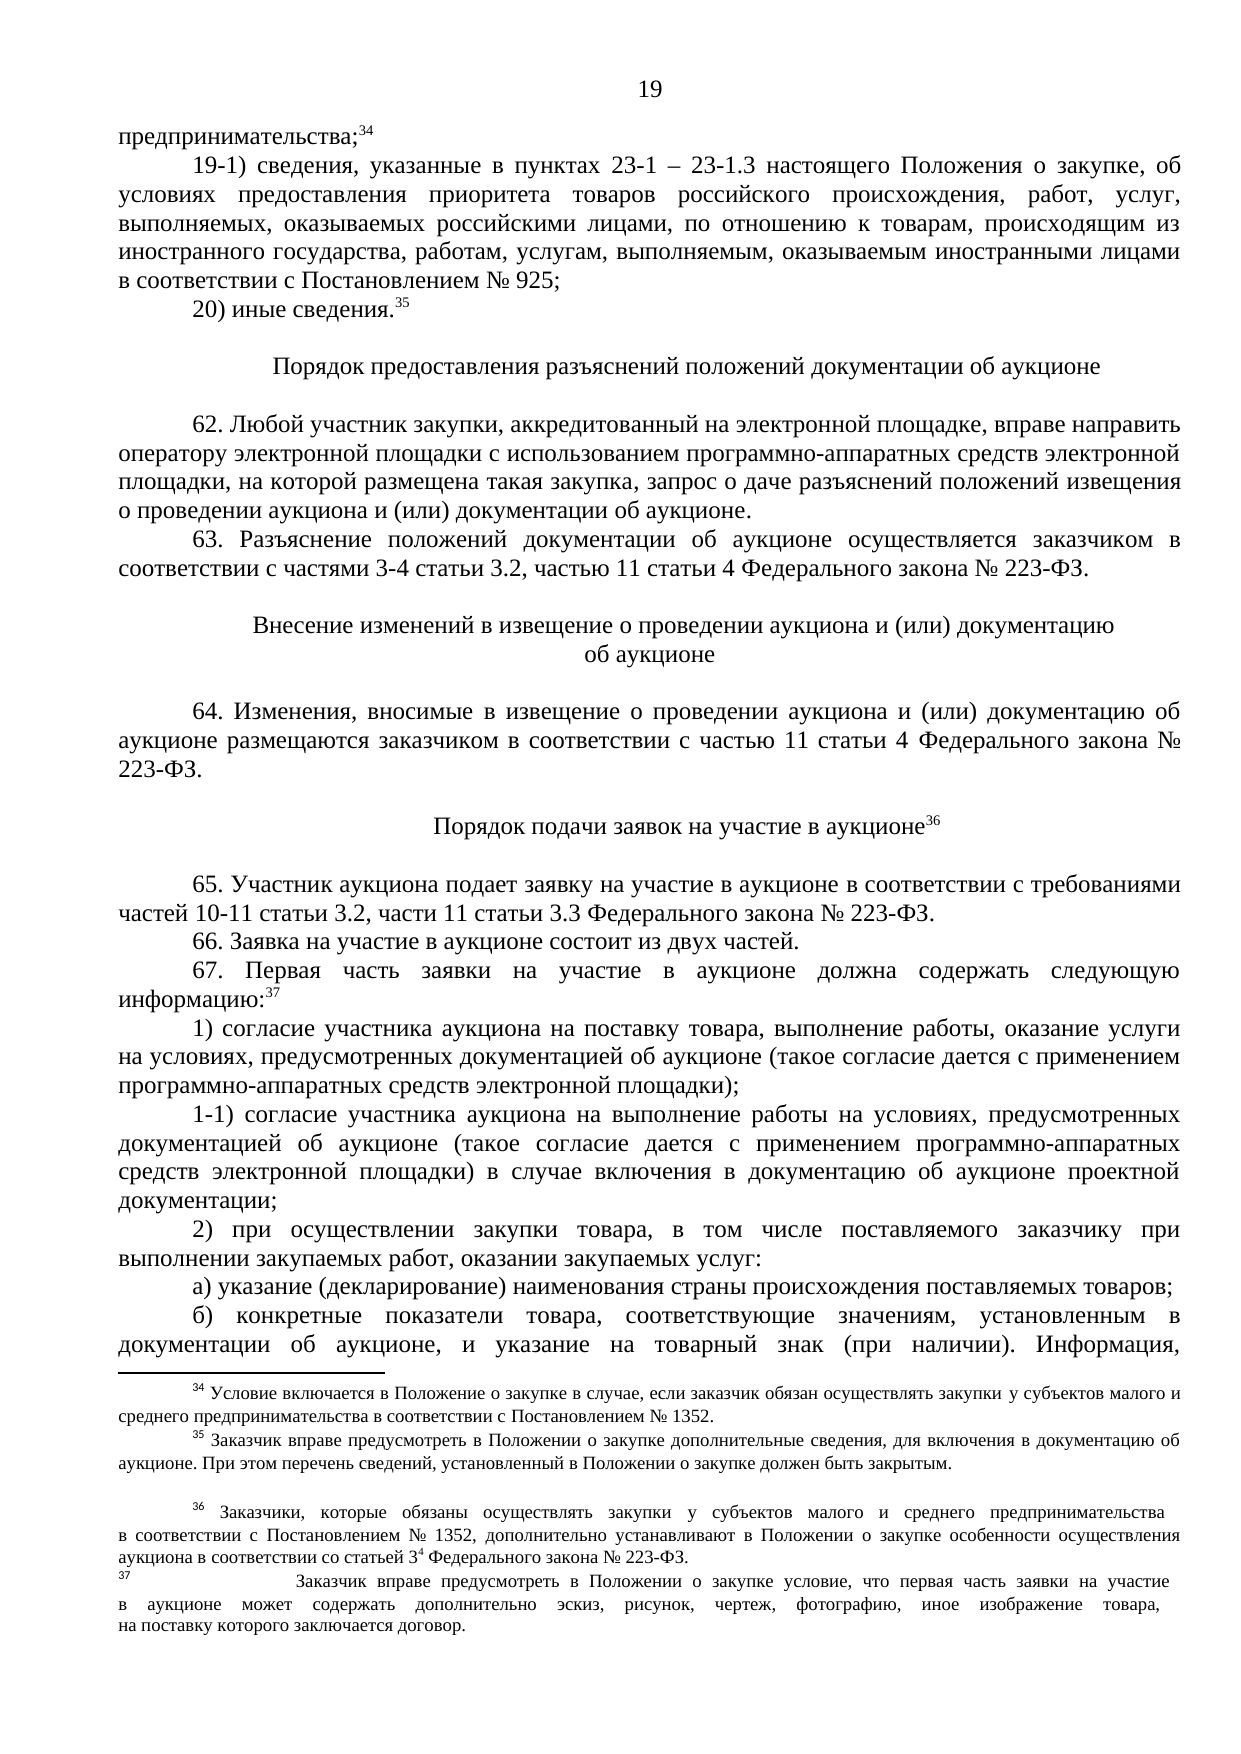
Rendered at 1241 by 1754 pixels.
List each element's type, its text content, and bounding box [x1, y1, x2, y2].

text 19-1) сведения, указанные в пунктах 23-1 – 23-1.3 настоящего Положения о закупке, об условиях предоставления приоритета товаров российского происхождения, работ, услуг, выполняемых, оказываемых российскими лицами, по отношению к товарам, происходящим из иностранного государства, работам, услугам, выполняемым, оказываемым иностранными лицами в соответствии с Постановлением № 925; [118, 150, 1181, 294]
text 65. Участник аукциона подает заявку на участие в аукционе в соответствии с требованиями частей 10-11 статьи 3.2, части 11 статьи 3.3 Федерального закона № 223-ФЗ. [118, 869, 1181, 926]
text а) указание (декларирование) наименования страны происхождения поставляемых товаров; [118, 1271, 1181, 1300]
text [118, 121, 1181, 150]
text 1-1) согласие участника аукциона на выполнение работы на условиях, предусмотренных документацией об аукционе (такое согласие дается с применением программно-аппаратных средств электронной площадки) в случае включения в документацию об аукционе проектной документации; [118, 1099, 1181, 1214]
text 64. Изменения, вносимые в извещение о проведении аукциона и (или) документацию об аукционе размещаются заказчиком в соответствии с частью 11 статьи 4 Федерального закона № 223-ФЗ. [118, 696, 1181, 783]
text 63. Разъяснение положений документации об аукционе осуществляется заказчиком в соответствии с частями 3-4 статьи 3.2, частью 11 статьи 4 Федерального закона № 223-ФЗ. [118, 524, 1181, 581]
text 1) согласие участника аукциона на поставку товара, выполнение работы, оказание услуги на условиях, предусмотренных документацией об аукционе (такое согласие дается с применением программно-аппаратных средств электронной площадки); [118, 1013, 1181, 1099]
text 2) при осуществлении закупки товара, в том числе поставляемого заказчику при выполнении закупаемых работ, оказании закупаемых услуг: [118, 1214, 1181, 1271]
text Внесение изменений в извещение о проведении аукциона и (или) документацию об аукционе [118, 610, 1181, 668]
text 62. Любой участник закупки, аккредитованный на электронной площадке, вправе направить оператору электронной площадки с использованием программно-аппаратных средств электронной площадки, на которой размещена такая закупка, запрос о даче разъяснений положений извещения о проведении аукциона и (или) документации об аукционе. [118, 409, 1181, 524]
text Порядок подачи заявок на участие в аукционе [118, 811, 1181, 840]
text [118, 1300, 1181, 1358]
text 67. Первая часть заявки на участие в аукционе должна содержать следующую информацию: [118, 955, 1181, 1013]
text Порядок предоставления разъяснений положений документации об аукционе [118, 351, 1181, 380]
text 66. Заявка на участие в аукционе состоит из двух частей. [118, 926, 1181, 955]
text 20) иные сведения. [118, 294, 1181, 323]
